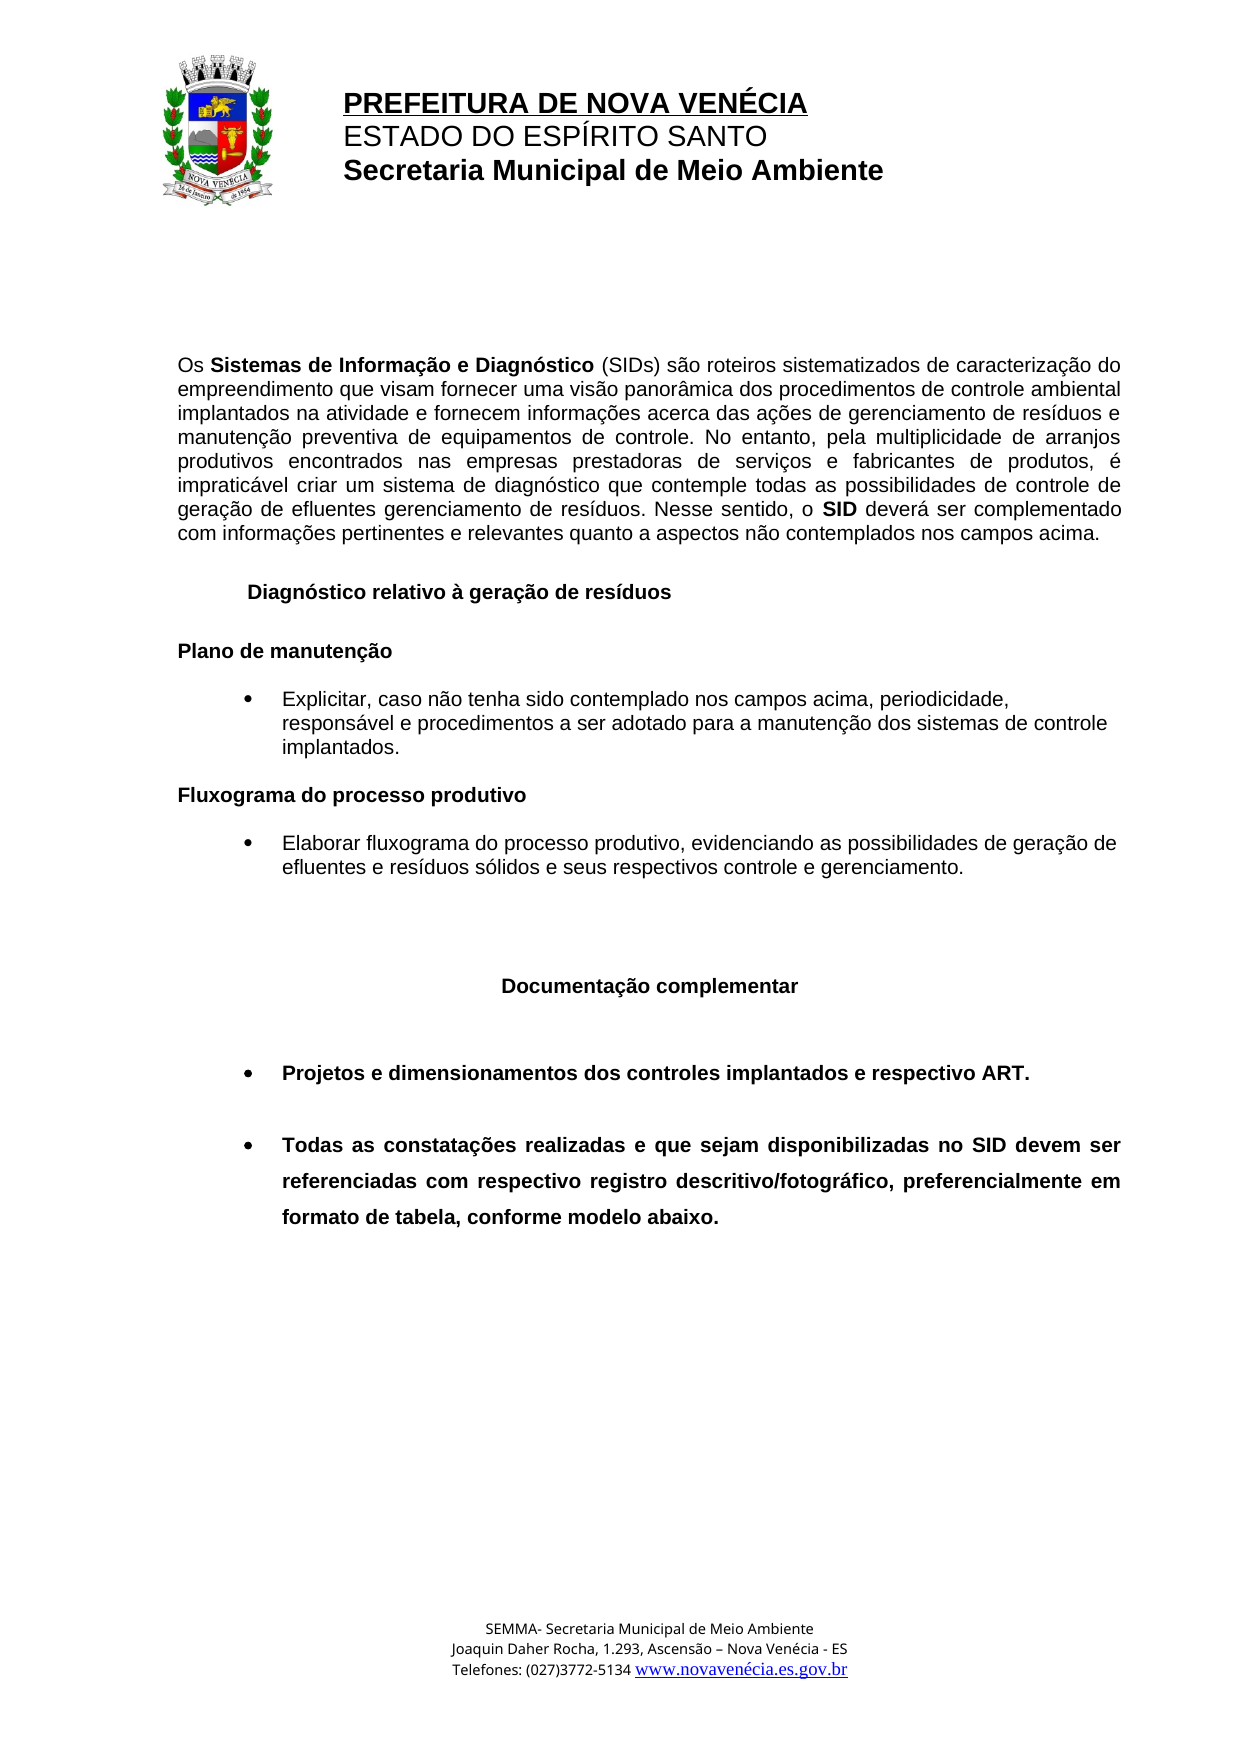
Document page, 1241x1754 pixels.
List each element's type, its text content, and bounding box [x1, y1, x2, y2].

text Fluxograma do processo produtivo [177, 783, 1122, 807]
text Os Sistemas de Informação e Diagnóstico (SIDs) são roteiros sistematizados de caracterização do empreendimento que visam fornecer uma visão panorâmica dos procedimentos de controle ambiental implantados na atividade e fornecem informações acerca das ações de gerenciamento de resíduos e manutenção preventiva de equipamentos de controle. No entanto, pela multiplicidade de arranjos produtivos encontrados nas empresas prestadoras de serviços e fabricantes de produtos, é impraticável criar um sistema de diagnóstico que contemple todas as possibilidades de controle de geração de efluentes gerenciamento de resíduos. Nesse sentido, o SID deverá ser complementado com informações pertinentes e relevantes quanto a aspectos não contemplados nos campos acima. [177, 353, 1122, 545]
text Plano de manutenção [177, 638, 1122, 662]
text Diagnóstico relativo à geração de resíduos [177, 580, 1122, 604]
picture [161, 53, 274, 207]
list Todas as constatações realizadas e que sejam disponibilizadas no SID devem ser referenciadas com respectivo registro descritivo/fotográfico, preferencialmente em formato de tabela, conforme modelo abaixo. [244, 1133, 1122, 1229]
list Projetos e dimensionamentos dos controles implantados e respectivo ART. [244, 1061, 1122, 1085]
text Documentação complementar [177, 974, 1122, 998]
list Elaborar fluxograma do processo produtivo, evidenciando as possibilidades de geração de efluentes e resíduos sólidos e seus respectivos controle e gerenciamento. [244, 831, 1122, 879]
list Explicitar, caso não tenha sido contemplado nos campos acima, periodicidade, responsável e procedimentos a ser adotado para a manutenção dos sistemas de controle implantados. [244, 687, 1122, 759]
